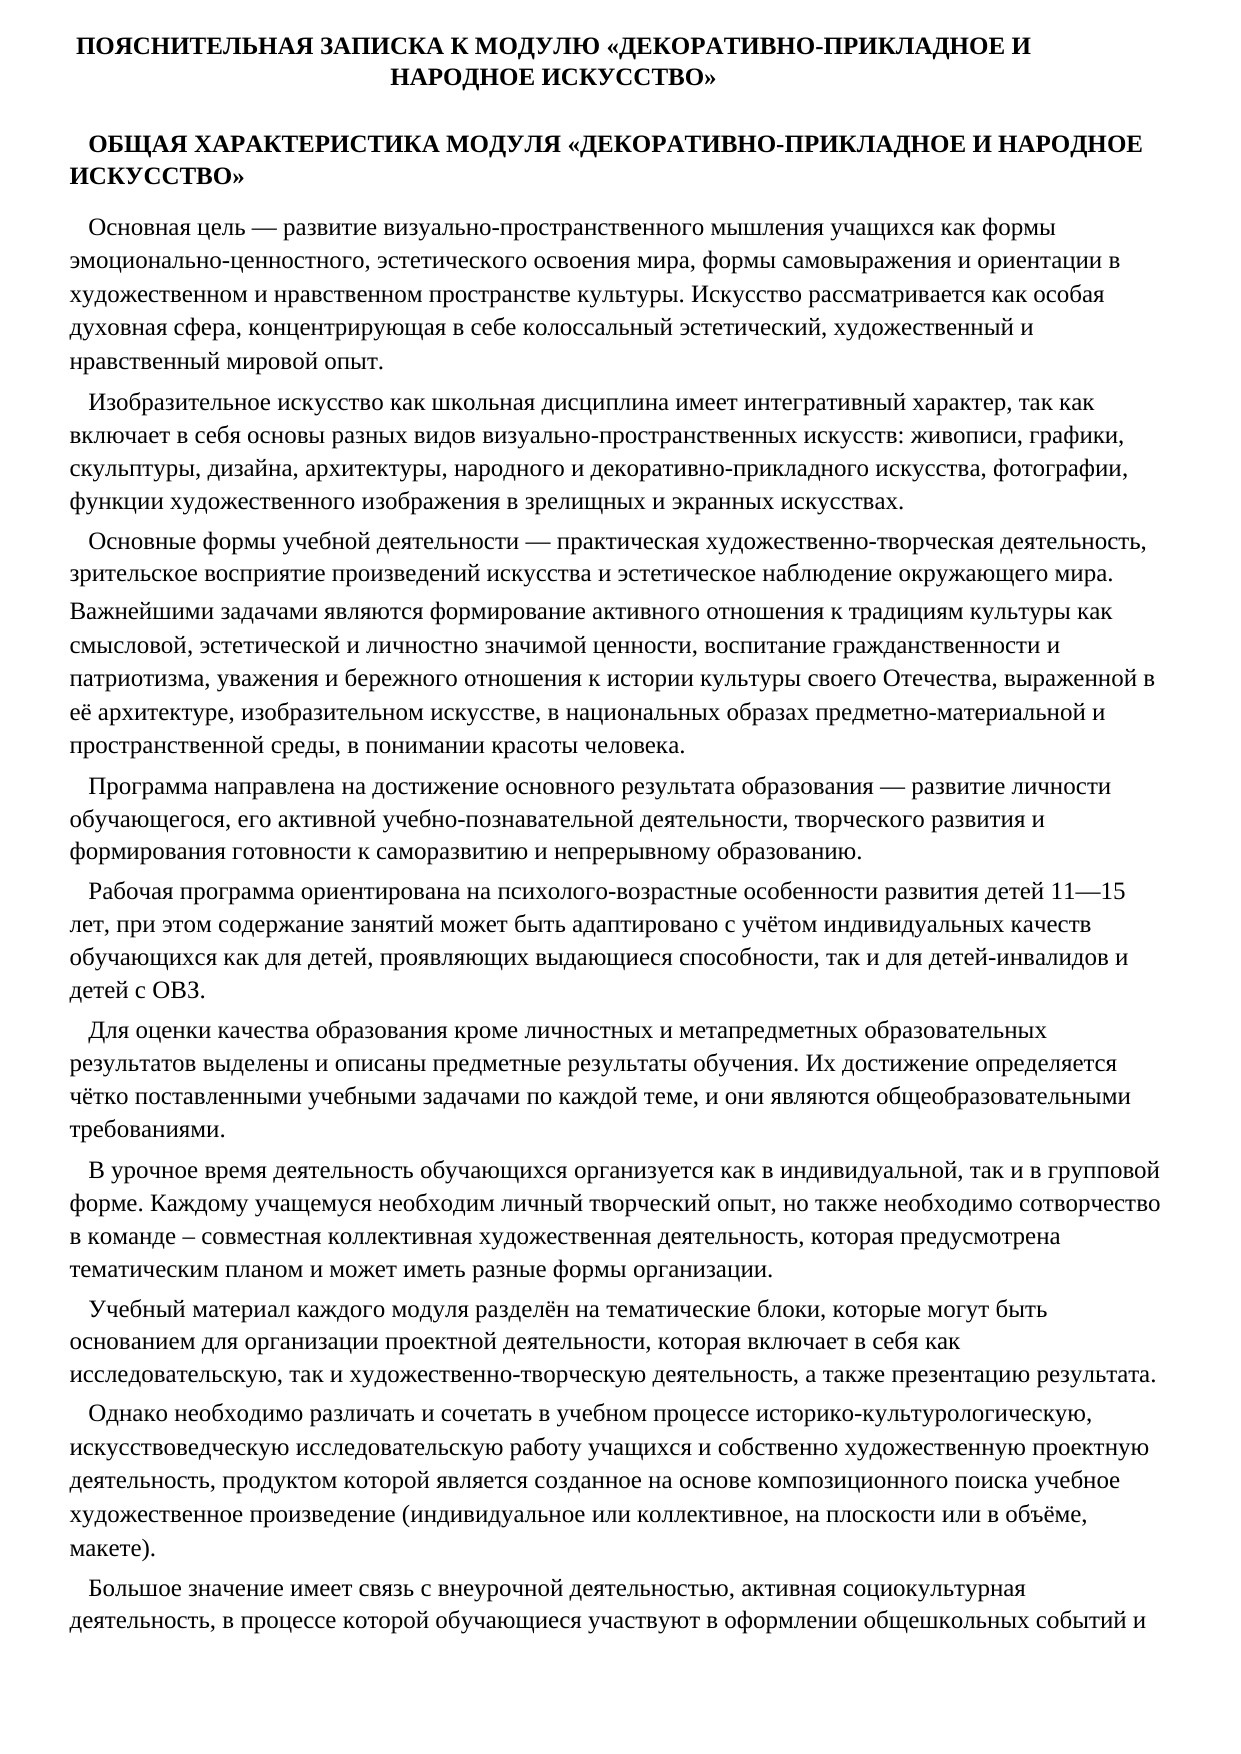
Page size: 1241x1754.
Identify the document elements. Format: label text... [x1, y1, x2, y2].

text Однако необходимо различать и сочетать в учебном процессе историко-культурологическую, искусствоведческую исследовательскую работу учащихся и собственно художественную проектную деятельность, продуктом которой является созданное на основе композиционного поиска учебное художественное произведение (индивидуальное или коллективное, на плоскости или в объёме, макете). [69, 1398, 1157, 1561]
text В урочное время деятельность обучающихся организуется как в индивидуальной, так и в групповой форме. Каждому учащемуся необходим личный творческий опыт, но также необходимо сотворчество в команде – совместная коллективная художественная деятельность, которая предусмотрена тематическим планом и может иметь разные формы организации. [69, 1155, 1172, 1282]
text Программа направлена на достижение основного результата образования — развитие личности обучающегося, его активной учебно-познавательной деятельности, творческого развития и формирования готовности к саморазвитию и непрерывному образованию. [69, 771, 1112, 865]
text Для оценки качества образования кроме личностных и метапредметных образовательных результатов выделены и описаны предметные результаты обучения. Их достижение определяется чётко поставленными учебными задачами по каждой теме, и они являются общеобразовательными требованиями. [69, 1015, 1142, 1143]
text Основная цель — развитие визуально-пространственного мышления учащихся как формы эмоционально-ценностного, эстетического освоения мира, формы самовыражения и ориентации в художественном и нравственном пространстве культуры. Искусство рассматривается как особая духовная сфера, концентрирующая в себе колоссальный эстетический, художественный и нравственный мировой опыт. [69, 212, 1127, 375]
text Рабочая программа ориентирована на психолого-возрастные особенности развития детей 11—15 лет, при этом содержание занятий может быть адаптировано с учётом индивидуальных качеств обучающихся как для детей, проявляющих выдающиеся способности, так и для детей-инвалидов и детей с ОВЗ. [69, 876, 1142, 1003]
text Учебный материал каждого модуля разделён на тематические блоки, которые могут быть основанием для организации проектной деятельности, которая включает в себя как исследовательскую, так и художественно-творческую деятельность, а также презентацию результата. [69, 1294, 1157, 1388]
text ПОЯСНИТЕЛЬНАЯ ЗАПИСКА К МОДУЛЮ «ДЕКОРАТИВНО-ПРИКЛАДНОЕ И НАРОДНОЕ ИСКУССТВО» [69, 31, 1037, 91]
text Важнейшими задачами являются формирование активного отношения к традициям культуры как смысловой, эстетической и личностно значимой ценности, воспитание гражданственности и патриотизма, уважения и бережного отношения к истории культуры своего Отечества, выраженной в её архитектуре, изобразительном искусстве, в национальных образах предметно-материальной и пространственной среды, в понимании красоты человека. [69, 596, 1157, 759]
text Изобразительное искусство как школьная дисциплина имеет интегративный характер, так как включает в себя основы разных видов визуально-пространственных искусств: живописи, графики, скульптуры, дизайна, архитектуры, народного и декоративно-прикладного искусства, фотографии, функции художественного изображения в зрелищных и экранных искусствах. [69, 387, 1142, 515]
text Основные формы учебной деятельности — практическая художественно-творческая деятельность, зрительское восприятие произведений искусства и эстетическое наблюдение окружающего мира. [69, 526, 1157, 586]
text ОБЩАЯ ХАРАКТЕРИСТИКА МОДУЛЯ «ДЕКОРАТИВНО-ПРИКЛАДНОЕ И НАРОДНОЕ ИСКУССТВО» [69, 129, 1157, 189]
text Большое значение имеет связь с внеурочной деятельностью, активная социокультурная деятельность, в процессе которой обучающиеся участвуют в оформлении общешкольных событий и [69, 1573, 1157, 1633]
